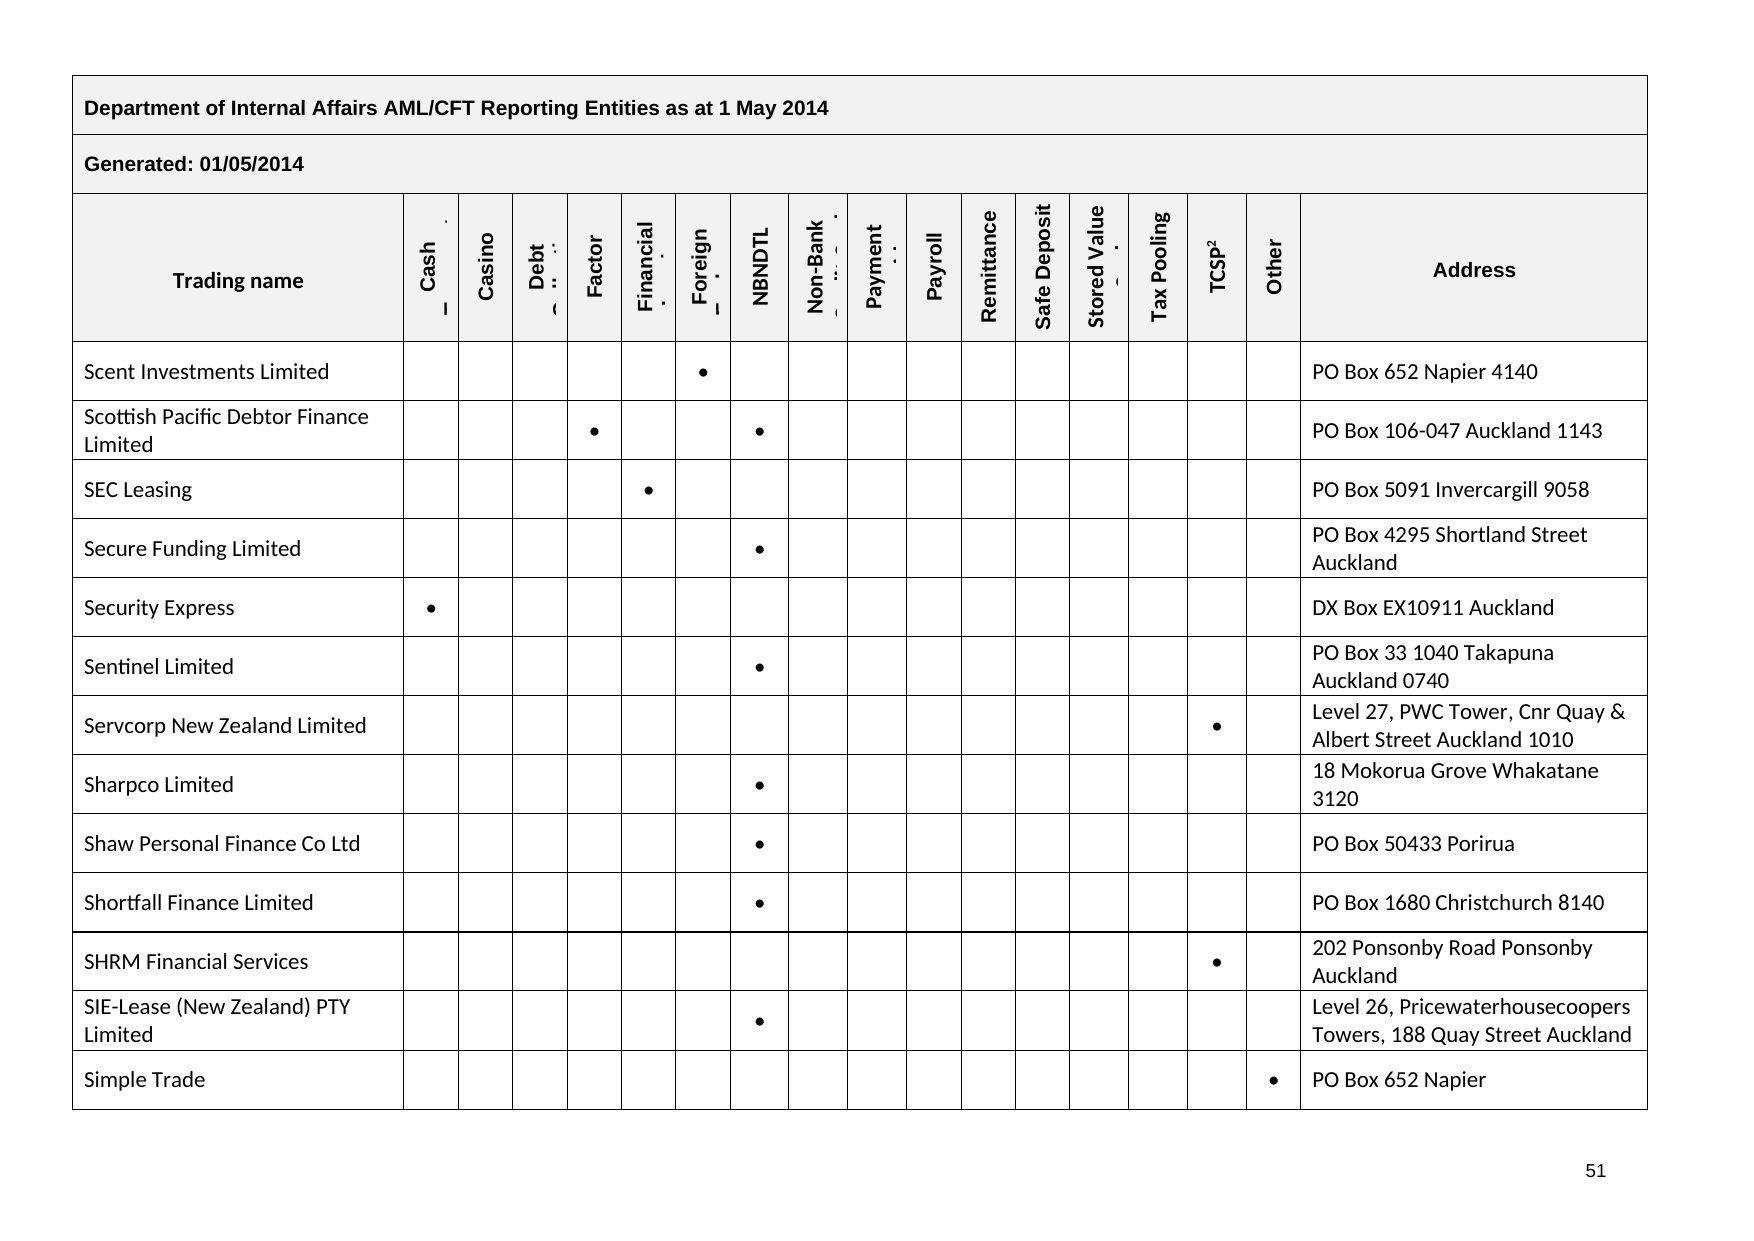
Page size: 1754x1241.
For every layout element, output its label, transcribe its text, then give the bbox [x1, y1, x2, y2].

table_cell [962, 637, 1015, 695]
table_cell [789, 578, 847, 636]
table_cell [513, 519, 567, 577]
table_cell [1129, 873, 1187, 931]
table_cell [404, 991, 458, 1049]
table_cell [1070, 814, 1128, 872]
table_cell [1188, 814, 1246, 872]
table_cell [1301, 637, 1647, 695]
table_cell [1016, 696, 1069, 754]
table_cell NBNDTL [731, 194, 788, 341]
table_cell Stored Value Card [1070, 194, 1128, 341]
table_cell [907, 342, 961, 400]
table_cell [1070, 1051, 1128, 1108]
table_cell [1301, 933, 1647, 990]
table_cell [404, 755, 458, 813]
table_cell Remittance [962, 194, 1015, 341]
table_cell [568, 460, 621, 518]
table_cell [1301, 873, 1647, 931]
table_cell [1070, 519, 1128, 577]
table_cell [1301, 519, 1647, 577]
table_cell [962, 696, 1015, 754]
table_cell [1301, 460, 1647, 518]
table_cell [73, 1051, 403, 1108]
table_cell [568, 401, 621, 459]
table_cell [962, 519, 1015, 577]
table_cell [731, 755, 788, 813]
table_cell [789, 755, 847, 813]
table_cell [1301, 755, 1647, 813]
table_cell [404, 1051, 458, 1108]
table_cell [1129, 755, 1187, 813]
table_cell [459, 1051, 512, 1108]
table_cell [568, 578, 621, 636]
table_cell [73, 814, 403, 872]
table_cell Tax Pooling [1129, 194, 1187, 341]
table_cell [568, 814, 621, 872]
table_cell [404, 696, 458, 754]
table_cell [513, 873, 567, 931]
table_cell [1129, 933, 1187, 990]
table_cell Safe Deposit [1016, 194, 1069, 341]
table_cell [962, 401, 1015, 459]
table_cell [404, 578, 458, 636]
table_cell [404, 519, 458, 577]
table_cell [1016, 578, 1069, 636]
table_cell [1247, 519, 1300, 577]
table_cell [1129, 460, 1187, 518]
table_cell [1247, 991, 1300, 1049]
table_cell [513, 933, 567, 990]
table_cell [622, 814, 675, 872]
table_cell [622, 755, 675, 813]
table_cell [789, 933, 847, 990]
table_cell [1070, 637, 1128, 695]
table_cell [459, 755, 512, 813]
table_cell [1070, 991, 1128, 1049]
table_cell Generated: 01/05/2014 [73, 135, 1647, 193]
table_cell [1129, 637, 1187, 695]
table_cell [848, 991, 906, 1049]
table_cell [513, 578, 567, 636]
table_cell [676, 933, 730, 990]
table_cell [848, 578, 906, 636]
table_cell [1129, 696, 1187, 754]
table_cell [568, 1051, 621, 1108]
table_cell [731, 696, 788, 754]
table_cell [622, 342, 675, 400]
table_cell Non-Bank Credit Card [789, 194, 847, 341]
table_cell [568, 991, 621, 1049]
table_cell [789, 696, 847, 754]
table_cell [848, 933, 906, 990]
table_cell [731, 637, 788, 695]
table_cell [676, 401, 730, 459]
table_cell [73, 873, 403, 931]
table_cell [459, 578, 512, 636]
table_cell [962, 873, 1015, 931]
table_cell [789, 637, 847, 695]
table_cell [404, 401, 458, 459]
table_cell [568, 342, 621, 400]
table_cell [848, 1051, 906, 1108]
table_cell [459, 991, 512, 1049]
table_cell Cash Transport [404, 194, 458, 341]
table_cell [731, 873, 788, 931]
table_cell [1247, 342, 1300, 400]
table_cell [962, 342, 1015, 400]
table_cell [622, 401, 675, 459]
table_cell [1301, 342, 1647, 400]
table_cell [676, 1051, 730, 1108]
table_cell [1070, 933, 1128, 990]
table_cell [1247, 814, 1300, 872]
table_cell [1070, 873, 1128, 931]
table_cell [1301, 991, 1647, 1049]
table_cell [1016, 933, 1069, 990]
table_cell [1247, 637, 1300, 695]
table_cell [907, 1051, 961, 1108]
table_cell Casino [459, 194, 512, 341]
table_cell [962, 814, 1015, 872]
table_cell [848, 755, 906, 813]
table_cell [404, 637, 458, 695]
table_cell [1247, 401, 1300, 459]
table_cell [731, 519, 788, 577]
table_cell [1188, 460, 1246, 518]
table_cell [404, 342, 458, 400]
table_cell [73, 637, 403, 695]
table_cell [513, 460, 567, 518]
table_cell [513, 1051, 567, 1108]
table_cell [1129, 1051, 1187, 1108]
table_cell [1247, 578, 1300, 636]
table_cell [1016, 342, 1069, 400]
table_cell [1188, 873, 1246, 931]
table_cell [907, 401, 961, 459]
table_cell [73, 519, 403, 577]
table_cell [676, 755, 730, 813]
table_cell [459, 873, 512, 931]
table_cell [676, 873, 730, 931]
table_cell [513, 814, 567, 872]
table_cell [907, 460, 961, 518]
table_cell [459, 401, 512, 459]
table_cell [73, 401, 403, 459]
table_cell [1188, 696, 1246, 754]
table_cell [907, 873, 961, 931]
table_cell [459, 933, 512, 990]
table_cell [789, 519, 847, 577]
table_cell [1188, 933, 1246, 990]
table_cell Address [1301, 194, 1647, 341]
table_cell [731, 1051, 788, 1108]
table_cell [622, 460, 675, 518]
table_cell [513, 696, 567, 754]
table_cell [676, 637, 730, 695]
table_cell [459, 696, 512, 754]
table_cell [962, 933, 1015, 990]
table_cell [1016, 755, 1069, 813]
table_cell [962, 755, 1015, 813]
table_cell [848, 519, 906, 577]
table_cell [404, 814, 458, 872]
table_cell Factor [568, 194, 621, 341]
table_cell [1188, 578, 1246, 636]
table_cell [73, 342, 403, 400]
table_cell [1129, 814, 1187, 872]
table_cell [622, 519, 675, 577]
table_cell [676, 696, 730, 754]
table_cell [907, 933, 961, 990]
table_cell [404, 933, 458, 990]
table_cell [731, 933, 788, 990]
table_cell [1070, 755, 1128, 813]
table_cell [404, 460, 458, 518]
table_cell Trading name [73, 194, 403, 341]
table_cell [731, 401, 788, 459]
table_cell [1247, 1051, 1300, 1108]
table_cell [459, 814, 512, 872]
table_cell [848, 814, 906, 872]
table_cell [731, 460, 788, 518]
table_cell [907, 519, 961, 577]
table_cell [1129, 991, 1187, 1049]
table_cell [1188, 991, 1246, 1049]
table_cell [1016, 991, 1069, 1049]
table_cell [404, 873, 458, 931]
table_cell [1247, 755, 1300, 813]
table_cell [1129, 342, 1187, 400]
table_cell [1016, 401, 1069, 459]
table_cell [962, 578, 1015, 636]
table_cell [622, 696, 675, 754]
table_cell Debt Collection [513, 194, 567, 341]
table_cell TCSP2 [1188, 194, 1246, 341]
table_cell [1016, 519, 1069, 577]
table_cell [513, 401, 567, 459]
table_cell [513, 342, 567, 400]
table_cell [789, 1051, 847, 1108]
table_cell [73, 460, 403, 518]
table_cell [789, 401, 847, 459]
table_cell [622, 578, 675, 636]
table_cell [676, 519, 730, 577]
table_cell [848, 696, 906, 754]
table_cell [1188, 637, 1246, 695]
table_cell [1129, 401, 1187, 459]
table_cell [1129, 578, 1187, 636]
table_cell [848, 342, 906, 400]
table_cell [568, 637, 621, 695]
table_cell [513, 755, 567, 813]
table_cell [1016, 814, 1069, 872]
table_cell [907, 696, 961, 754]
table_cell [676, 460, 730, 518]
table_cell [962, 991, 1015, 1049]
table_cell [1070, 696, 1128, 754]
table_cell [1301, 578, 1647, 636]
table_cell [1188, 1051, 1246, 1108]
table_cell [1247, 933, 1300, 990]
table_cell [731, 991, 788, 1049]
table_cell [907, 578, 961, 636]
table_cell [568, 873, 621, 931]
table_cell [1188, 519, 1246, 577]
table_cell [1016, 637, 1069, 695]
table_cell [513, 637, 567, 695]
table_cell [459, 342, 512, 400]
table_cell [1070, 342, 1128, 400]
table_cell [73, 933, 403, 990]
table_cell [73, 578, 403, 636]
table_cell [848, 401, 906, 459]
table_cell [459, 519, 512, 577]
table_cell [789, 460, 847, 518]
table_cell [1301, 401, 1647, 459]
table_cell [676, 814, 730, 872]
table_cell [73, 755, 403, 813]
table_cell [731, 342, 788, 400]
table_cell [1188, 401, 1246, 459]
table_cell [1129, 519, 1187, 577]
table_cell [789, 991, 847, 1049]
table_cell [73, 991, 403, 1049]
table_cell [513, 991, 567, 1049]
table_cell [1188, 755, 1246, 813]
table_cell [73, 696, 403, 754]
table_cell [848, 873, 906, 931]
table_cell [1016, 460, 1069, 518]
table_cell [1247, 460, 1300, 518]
table_cell Foreign Exchange [676, 194, 730, 341]
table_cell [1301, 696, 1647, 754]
table_cell Financial Leasing [622, 194, 675, 341]
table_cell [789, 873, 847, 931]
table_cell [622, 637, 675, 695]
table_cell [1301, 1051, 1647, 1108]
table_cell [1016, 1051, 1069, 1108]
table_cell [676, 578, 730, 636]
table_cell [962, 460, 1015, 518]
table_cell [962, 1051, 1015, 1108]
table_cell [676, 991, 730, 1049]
table_header Department of Internal Affairs AML/CFT Reporting Entities as at 1 May 2014 [73, 76, 1647, 134]
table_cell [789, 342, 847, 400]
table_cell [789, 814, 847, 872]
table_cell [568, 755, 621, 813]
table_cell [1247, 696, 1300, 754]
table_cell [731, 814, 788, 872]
table_cell Payroll [907, 194, 961, 341]
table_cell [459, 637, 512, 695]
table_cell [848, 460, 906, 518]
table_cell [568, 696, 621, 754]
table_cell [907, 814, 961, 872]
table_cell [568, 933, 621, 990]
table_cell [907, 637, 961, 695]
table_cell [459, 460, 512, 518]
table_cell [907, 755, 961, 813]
table_cell Other [1247, 194, 1300, 341]
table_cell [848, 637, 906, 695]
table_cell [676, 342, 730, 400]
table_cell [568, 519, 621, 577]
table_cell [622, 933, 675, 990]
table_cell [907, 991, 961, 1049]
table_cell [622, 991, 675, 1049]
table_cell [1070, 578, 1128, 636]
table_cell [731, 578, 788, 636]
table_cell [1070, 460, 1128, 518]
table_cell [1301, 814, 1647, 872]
table_cell Payment provider [848, 194, 906, 341]
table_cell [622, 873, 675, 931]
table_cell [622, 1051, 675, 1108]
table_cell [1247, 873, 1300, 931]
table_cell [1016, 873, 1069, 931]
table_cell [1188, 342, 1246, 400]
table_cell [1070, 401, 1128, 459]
